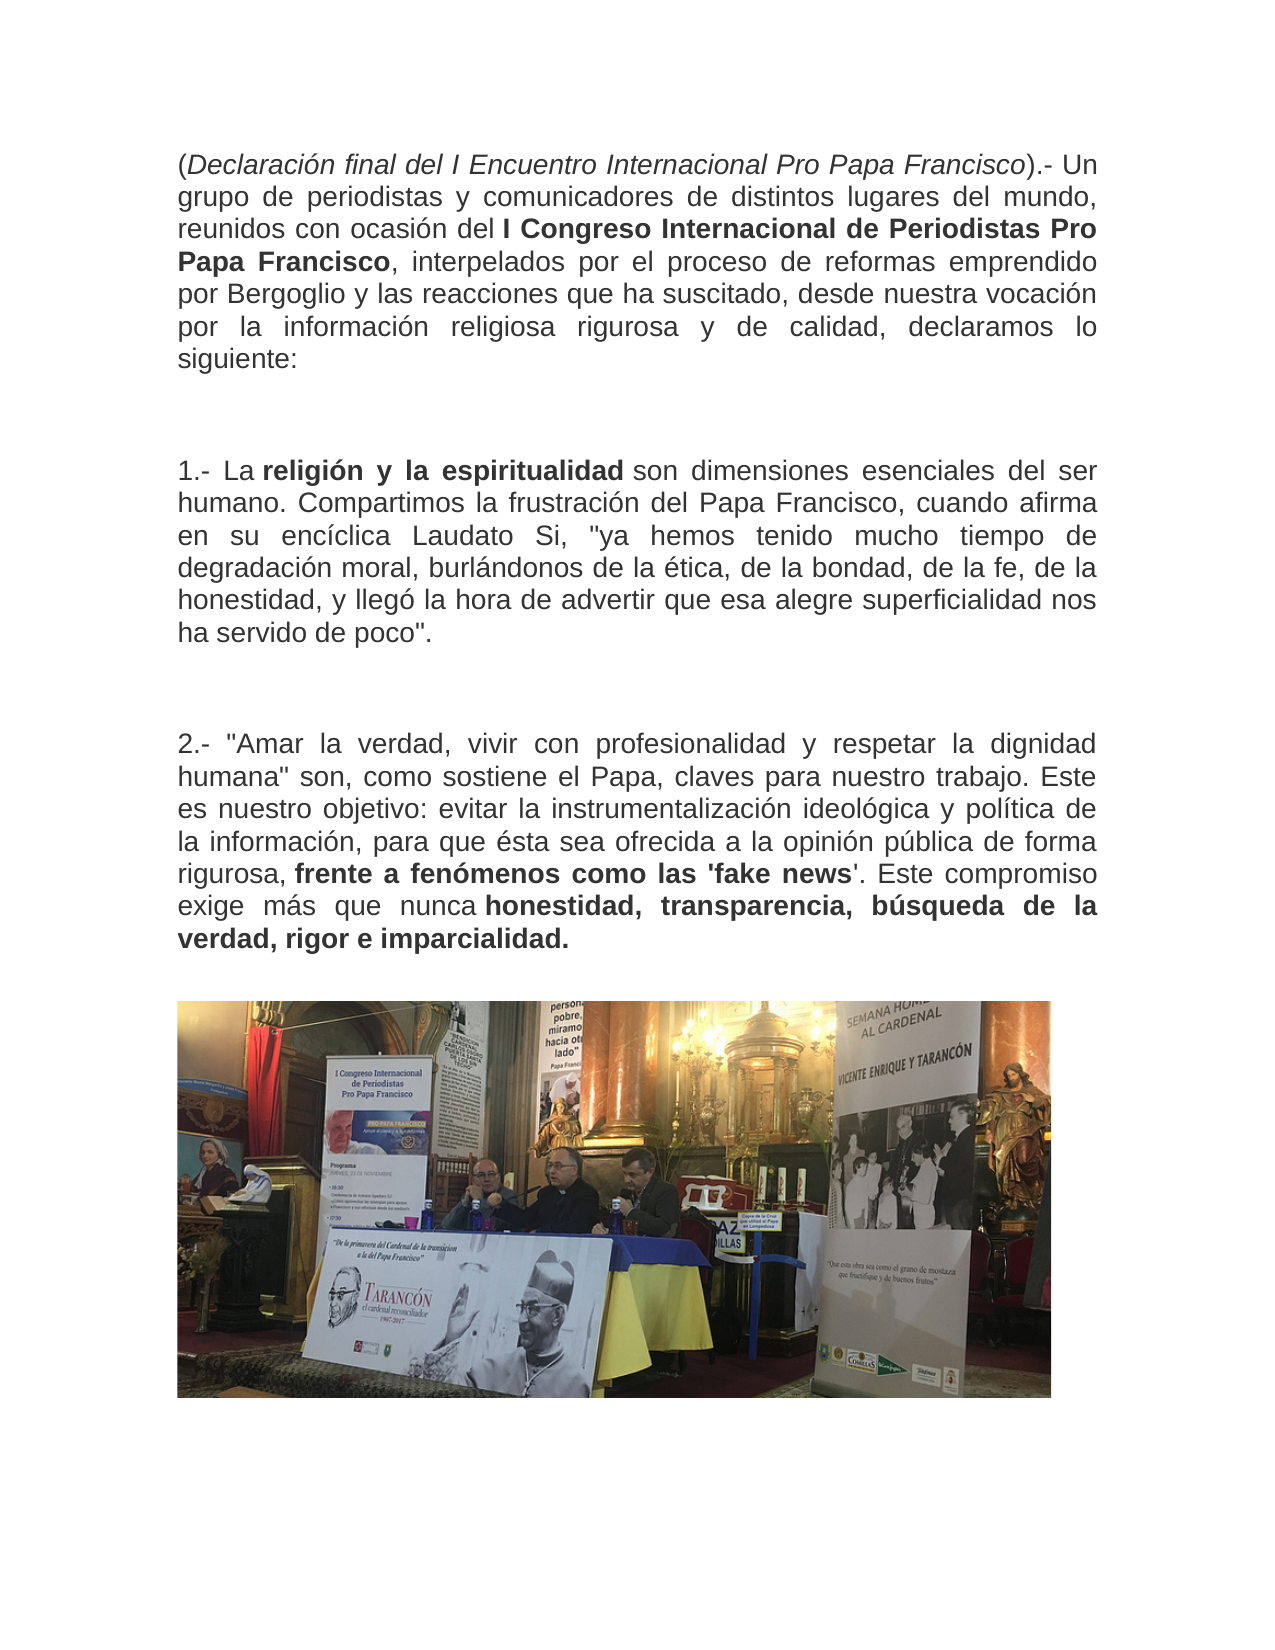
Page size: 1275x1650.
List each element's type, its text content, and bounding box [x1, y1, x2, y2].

text 2.- "Amar la verdad, vivir con profesionalidad y respetar la dignidad humana" son, como sostiene el Papa, claves para nuestro trabajo. Este es nuestro objetivo: evitar la instrumentalización ideológica y política de la información, para que ésta sea ofrecida a la opinión pública de forma rigurosa, frente a fenómenos como las 'fake news'. Este compromiso exige más que nunca honestidad, transparencia, búsqueda de la verdad, rigor e imparcialidad. [177, 695, 1098, 954]
text (Declaración final del I Encuentro Internacional Pro Papa Francisco).- Un grupo de periodistas y comunicadores de distintos lugares del mundo, reunidos con ocasión del I Congreso Internacional de Periodistas Pro Papa Francisco, interpelados por el proceso de reformas emprendido por Bergoglio y las reacciones que ha suscitado, desde nuestra vocación por la información religiosa rigurosa y de calidad, declaramos lo siguiente: [177, 148, 1098, 374]
picture [177, 1001, 1052, 1398]
text 1.- La religión y la espiritualidad son dimensiones esenciales del ser humano. Compartimos la frustración del Papa Francisco, cuando afirma en su encíclica Laudato Si, "ya hemos tenido mucho tiempo de degradación moral, burlándonos de la ética, de la bondad, de la fe, de la honestidad, y llegó la hora de advertir que esa alegre superficialidad nos ha servido de poco". [177, 421, 1098, 648]
